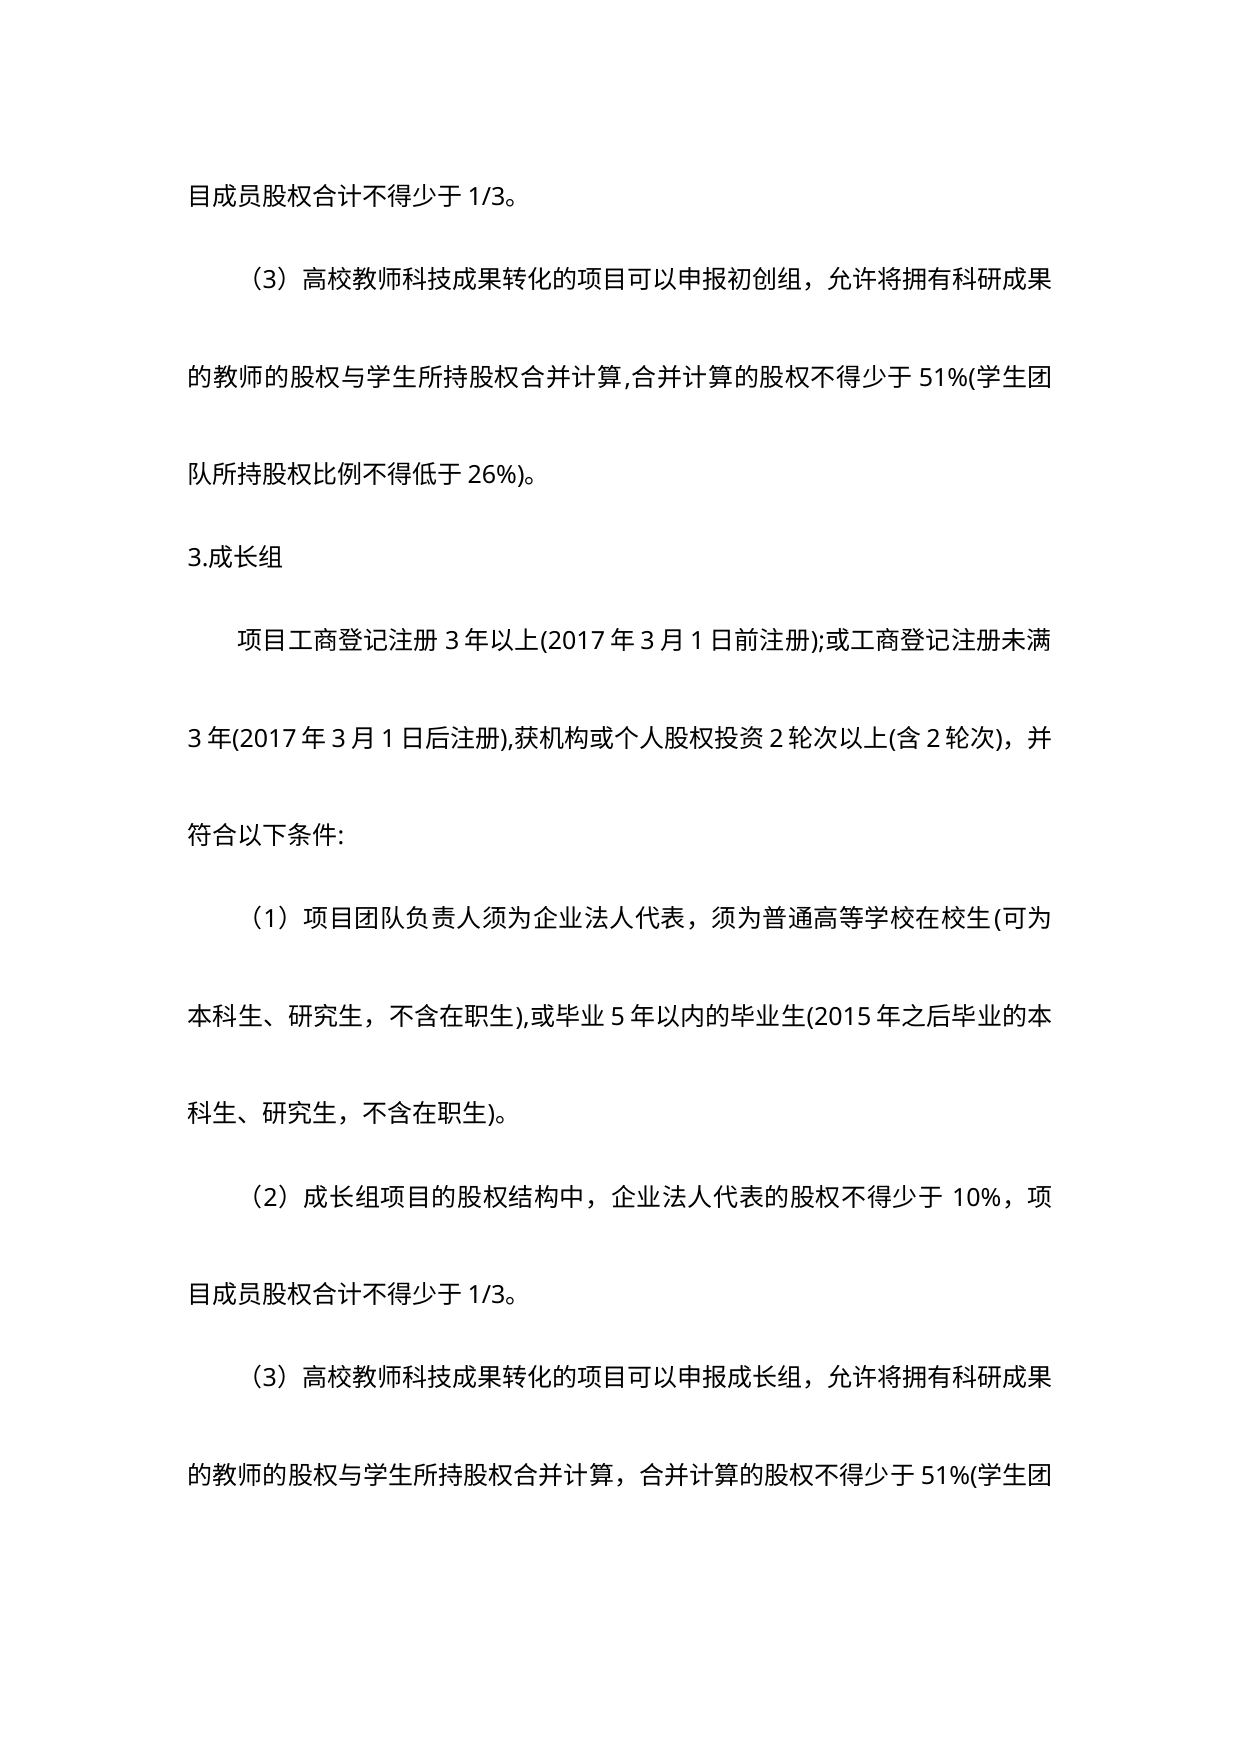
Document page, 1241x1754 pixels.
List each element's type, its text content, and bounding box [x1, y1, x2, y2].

text （3）高校教师科技成果转化的项目可以申报初创组，允许将拥有科研成果的教师的股权与学生所持股权合并计算,合并计算的股权不得少于51%(学生团队所持股权比例不得低于26%)。 [187, 245, 1053, 505]
text （2）成长组项目的股权结构中，企业法人代表的股权不得少于10%，项目成员股权合计不得少于1/3。 [187, 1163, 1053, 1325]
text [187, 162, 1053, 227]
text （1）项目团队负责人须为企业法人代表，须为普通高等学校在校生(可为本科生、研究生，不含在职生),或毕业5年以内的毕业生(2015年之后毕业的本科生、研究生，不含在职生)。 [187, 884, 1053, 1144]
text 项目工商登记注册3年以上(2017年3月1日前注册);或工商登记注册未满3年(2017年3月1日后注册),获机构或个人股权投资2轮次以上(含2轮次)，并符合以下条件: [187, 606, 1053, 866]
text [187, 1343, 1053, 1506]
text 3.成长组 [187, 523, 1053, 588]
